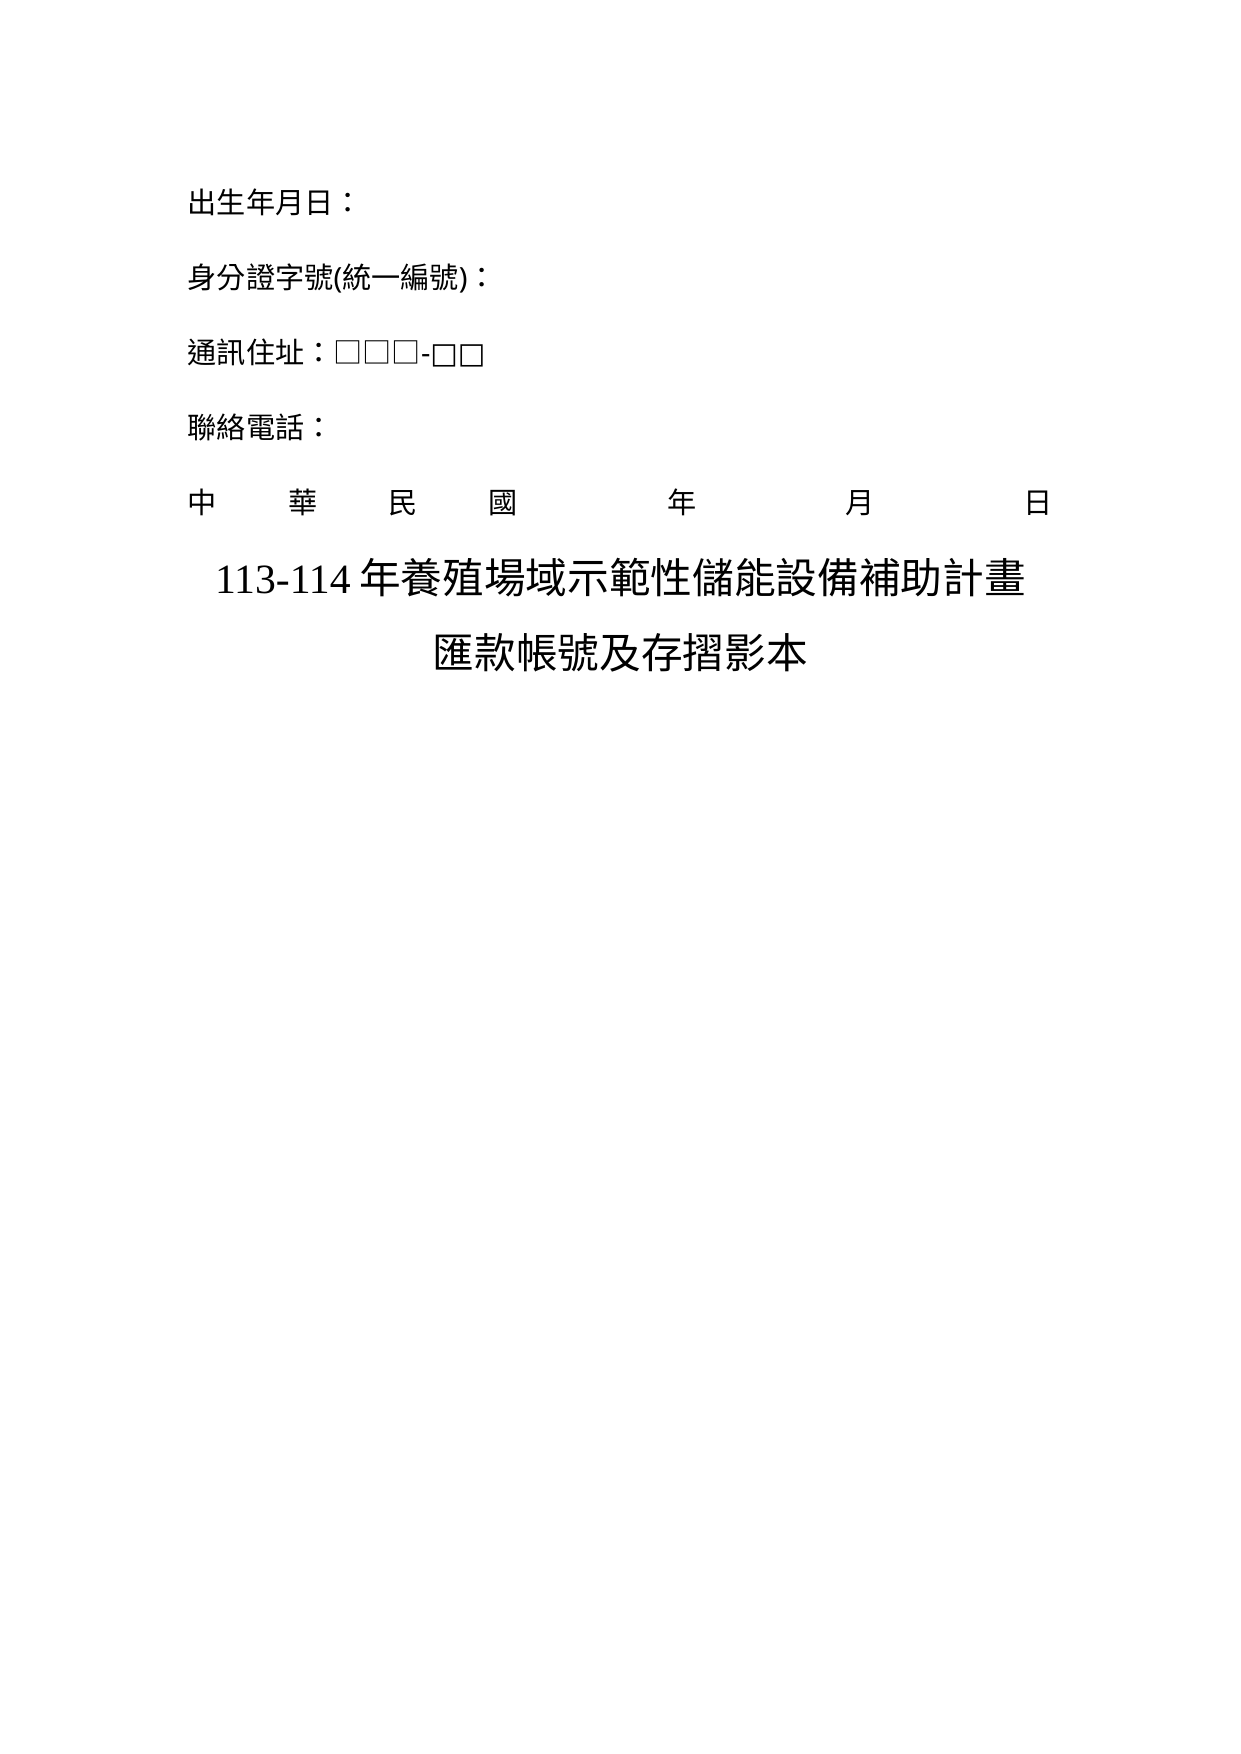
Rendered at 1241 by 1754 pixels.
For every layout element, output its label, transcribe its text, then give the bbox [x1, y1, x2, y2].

text 113-114年養殖場域示範性儲能設備補助計畫 匯款帳號及存摺影本 [187, 538, 1053, 688]
text 通訊住址：□□□-□□ [187, 313, 1053, 388]
text 聯絡電話： [187, 388, 1053, 463]
text 身分證字號(統一編號)： [187, 238, 1053, 313]
text 中華民國 年 月 日 [187, 463, 1053, 538]
text 出生年月日： [187, 163, 1053, 238]
